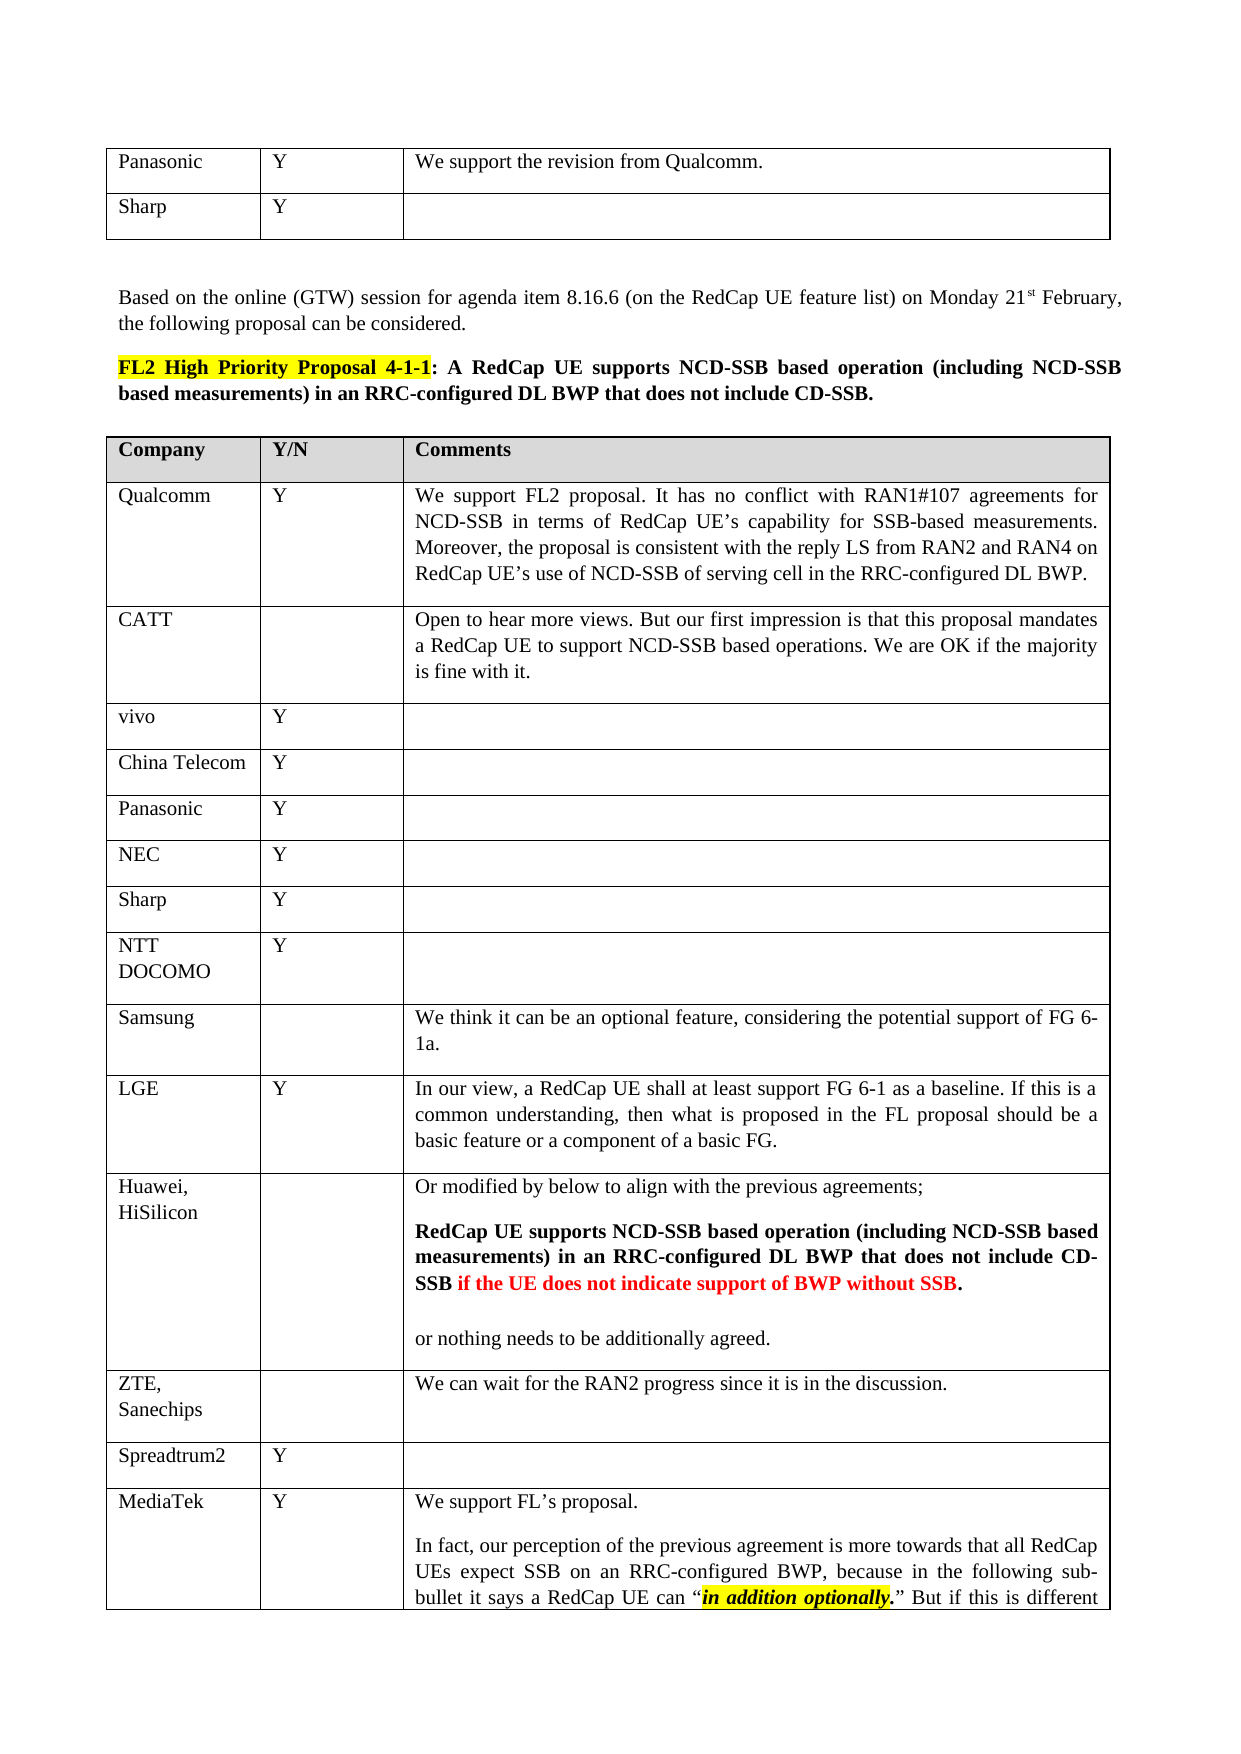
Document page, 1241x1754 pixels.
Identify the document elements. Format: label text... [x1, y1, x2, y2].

table_cell [404, 750, 1109, 795]
table_cell Y [261, 483, 403, 606]
table_cell NTT DOCOMO [107, 933, 260, 1003]
table_cell [404, 933, 1109, 1003]
table_cell Y [261, 1443, 403, 1488]
table_cell In our view, a RedCap UE shall at least support FG 6-1 as a baseline. If this is a common understanding, then what is proposed in the FL proposal should be a basic feature or a component of a basic FG. [404, 1076, 1109, 1173]
table_cell [261, 1371, 403, 1442]
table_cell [404, 1489, 1109, 1609]
table_cell Sharp [107, 887, 260, 932]
text Based on the online (GTW) session for agenda item 8.16.6 (on the RedCap UE feature list) on Monday 21st February, the following proposal can be considered. [118, 285, 1122, 335]
table_cell LGE [107, 1076, 260, 1173]
table_cell Spreadtrum2 [107, 1443, 260, 1488]
table_cell ZTE, Sanechips [107, 1371, 260, 1442]
table_cell [404, 887, 1109, 932]
table_cell [404, 841, 1109, 886]
table_cell MediaTek [107, 1489, 260, 1609]
table_cell Y [261, 887, 403, 932]
table_cell Samsung [107, 1005, 260, 1075]
table_cell Huawei, HiSilicon [107, 1174, 260, 1370]
table_cell Y [261, 1489, 403, 1609]
table_cell Y [261, 841, 403, 886]
table_cell Y [261, 750, 403, 795]
table_header Company [107, 438, 260, 482]
table_header Comments [404, 438, 1109, 482]
table_cell Y [261, 194, 403, 239]
table_cell [404, 704, 1109, 749]
table_cell NEC [107, 841, 260, 886]
table_cell We think it can be an optional feature, considering the potential support of FG 6-1a. [404, 1005, 1109, 1075]
table_header Y/N [261, 438, 403, 482]
table_cell [261, 1174, 403, 1370]
table_cell [261, 607, 403, 703]
table_cell CATT [107, 607, 260, 703]
table_cell Y [261, 704, 403, 749]
table_cell Y [261, 1076, 403, 1173]
table_cell China Telecom [107, 750, 260, 795]
table_cell Y [261, 933, 403, 1003]
table_cell Y [261, 149, 403, 193]
table_cell Sharp [107, 194, 260, 239]
table_cell Panasonic [107, 796, 260, 840]
table_cell Y [261, 796, 403, 840]
table_cell [261, 1005, 403, 1075]
table_cell Or modified by below to align with the previous agreements; RedCap UE supports NCD-SSB based operation (including NCD-SSB based measurements) in an RRC-configured DL BWP that does not include CD-SSB if the UE does not indicate support of BWP without SSB. or nothing needs to be additionally agreed. [404, 1174, 1109, 1370]
table_cell [404, 796, 1109, 840]
table_cell We support FL2 proposal. It has no conflict with RAN1#107 agreements for NCD-SSB in terms of RedCap UE’s capability for SSB-based measurements. Moreover, the proposal is consistent with the reply LS from RAN2 and RAN4 on RedCap UE’s use of NCD-SSB of serving cell in the RRC-configured DL BWP. [404, 483, 1109, 606]
table_cell vivo [107, 704, 260, 749]
table_cell [404, 194, 1109, 239]
table_cell We support the revision from Qualcomm. [404, 149, 1109, 193]
table_cell Open to hear more views. But our first impression is that this proposal mandates a RedCap UE to support NCD-SSB based operations. We are OK if the majority is fine with it. [404, 607, 1109, 703]
table_cell [404, 1443, 1109, 1488]
table_cell We can wait for the RAN2 progress since it is in the discussion. [404, 1371, 1109, 1442]
table_cell Panasonic [107, 149, 260, 193]
text FL2 High Priority Proposal 4-1-1: A RedCap UE supports NCD-SSB based operation (including NCD-SSB based measurements) in an RRC-configured DL BWP that does not include CD-SSB. [118, 355, 1122, 405]
table_cell Qualcomm [107, 483, 260, 606]
